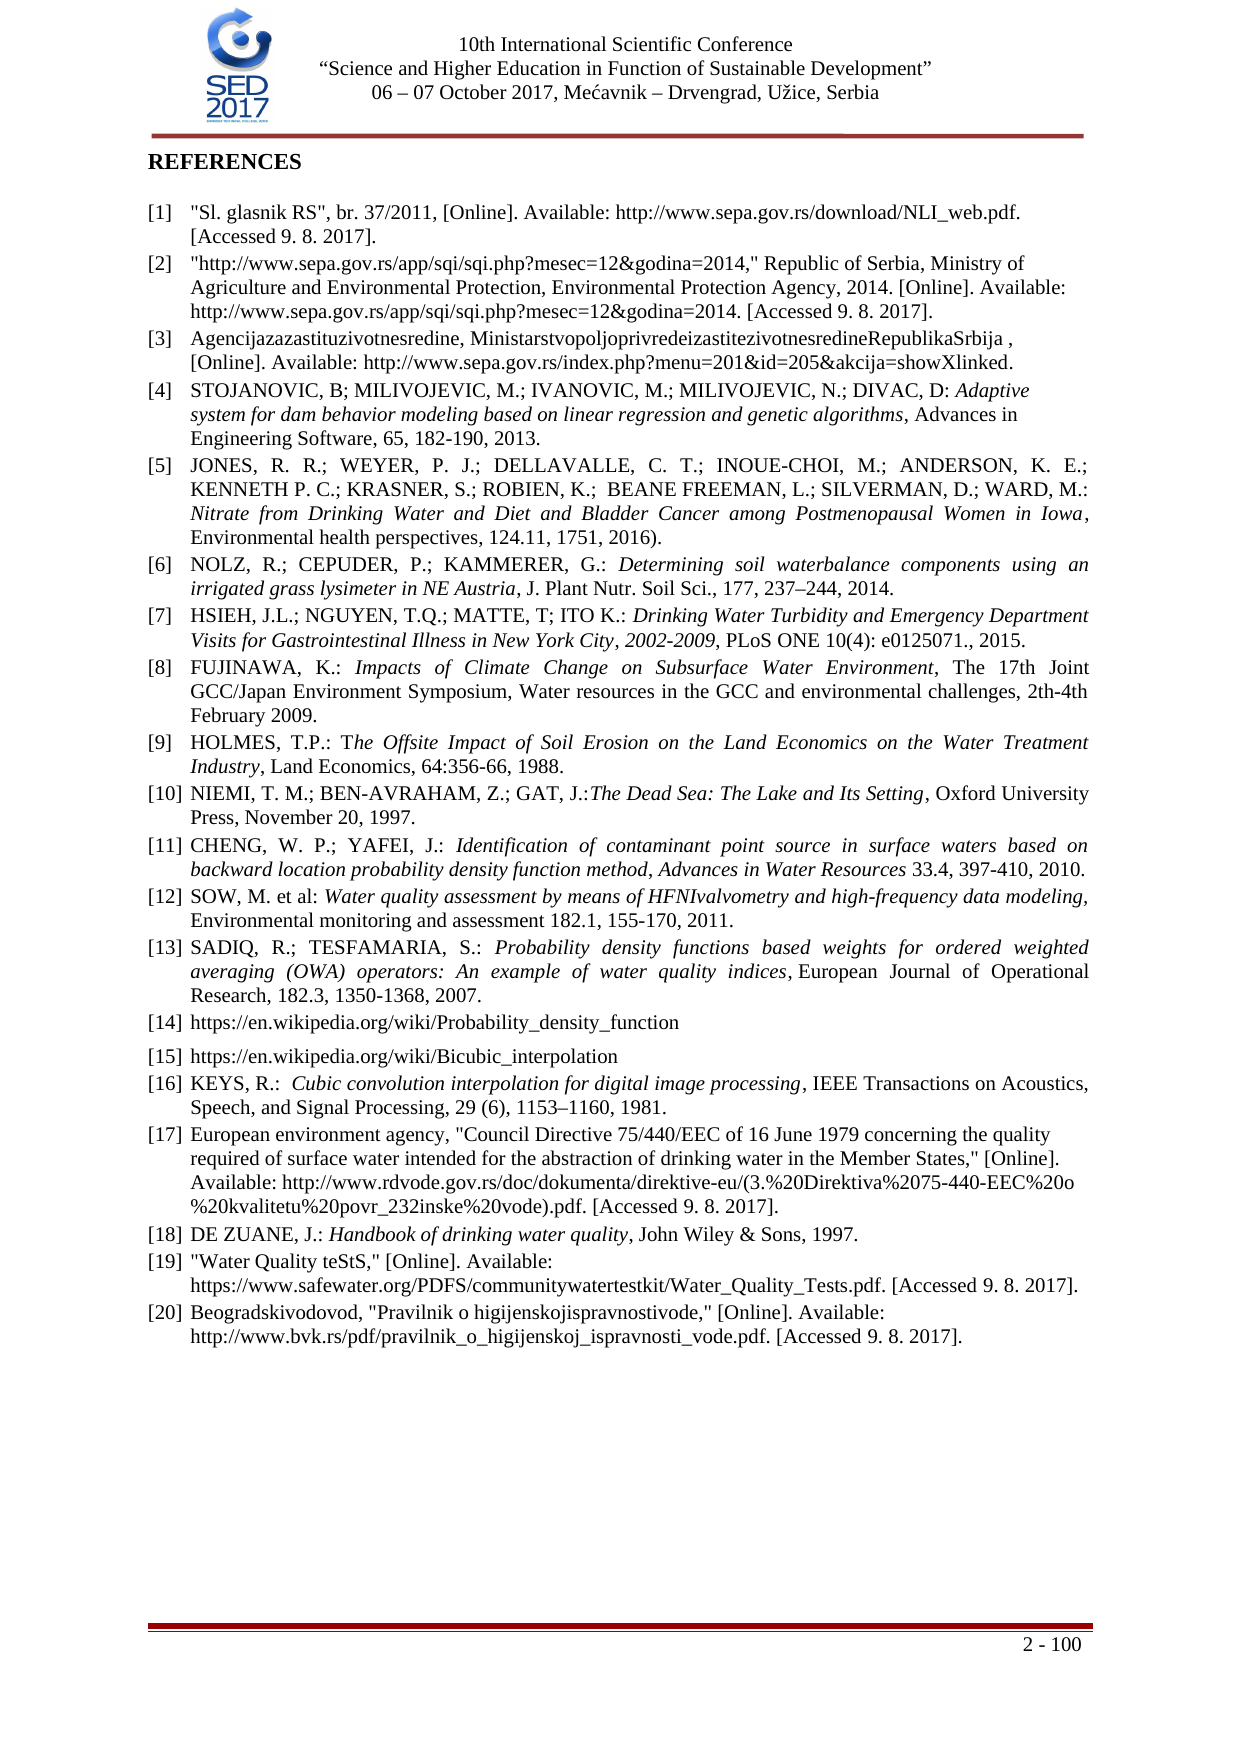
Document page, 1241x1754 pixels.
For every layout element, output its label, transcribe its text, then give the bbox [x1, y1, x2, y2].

table_cell CHENG, W. P.; YAFEI, J.: Identification of contaminant point source in surface waters based on backward location probability density function method, Advances in Water Resources 33.4, 397-410, 2010. [189, 831, 1091, 882]
table_cell Beogradskivodovod, "Pravilnik o higijenskojispravnostivode," [Online]. Available: http://www.bvk.rs/pdf/pravilnik_o_higijenskoj_ispravnosti_vode.pdf. [Accessed 9. 8. 2017]. [189, 1299, 1091, 1350]
table_cell KEYS, R.: Cubic convolution interpolation for digital image processing, IEEE Transactions on Acoustics, Speech, and Signal Processing, 29 (6), 1153–1160, 1981. [189, 1069, 1091, 1121]
table_cell [15] [146, 1042, 189, 1069]
table_cell "http://www.sepa.gov.rs/app/sqi/sqi.php?mesec=12&godina=2014," Republic of Serbia, Ministry of Agriculture and Environmental Protection, Environmental Protection Agency, 2014. [Online]. Available: http://www.sepa.gov.rs/app/sqi/sqi.php?mesec=12&godina=2014. [Accessed 9. 8. 2017]. [189, 249, 1091, 325]
table_cell NOLZ, R.; CEPUDER, P.; KAMMERER, G.: Determining soil waterbalance components using an irrigated grass lysimeter in NE Austria, J. Plant Nutr. Soil Sci., 177, 237–244, 2014. [189, 551, 1091, 602]
table_cell HOLMES, T.P.: The Offsite Impact of Soil Erosion on the Land Economics on the Water Treatment Industry, Land Economics, 64:356-66, 1988. [189, 729, 1091, 780]
table_cell [9] [146, 729, 189, 780]
table_cell [4] [146, 376, 189, 451]
table_cell [2] [146, 249, 189, 325]
table_cell [12] [146, 882, 189, 933]
table_cell SOW, M. et al: Water quality assessment by means of HFNIvalvometry and high-frequency data modeling, Environmental monitoring and assessment 182.1, 155-170, 2011. [189, 882, 1091, 933]
table_cell [20] [146, 1299, 189, 1350]
table_cell [3] [146, 325, 189, 376]
table_cell NIEMI, T. M.; BEN-AVRAHAM, Z.; GAT, J.:The Dead Sea: The Lake and Its Setting, Oxford University Press, November 20, 1997. [189, 780, 1091, 831]
table_cell [10] [146, 780, 189, 831]
text REFERENCES [148, 148, 1092, 174]
table_cell [18] [146, 1220, 189, 1247]
table_cell [14] [146, 1009, 189, 1042]
table_cell [13] [146, 934, 189, 1009]
table_cell Agencijazazastituzivotnesredine, MinistarstvopoljoprivredeizastitezivotnesredineRepublikaSrbija , [Online]. Available: http://www.sepa.gov.rs/index.php?menu=201&id=205&akcija=showXlinked. [189, 325, 1091, 376]
table_cell [6] [146, 551, 189, 602]
table_cell STOJANOVIC, B; MILIVOJEVIC, M.; IVANOVIC, M.; MILIVOJEVIC, N.; DIVAC, D: Adaptive system for dam behavior modeling based on linear regression and genetic algorithms, Advances in Engineering Software, 65, 182-190, 2013. [189, 376, 1091, 451]
table_cell HSIEH, J.L.; NGUYEN, T.Q.; MATTE, T; ITO K.: Drinking Water Turbidity and Emergency Department Visits for Gastrointestinal Illness in New York City, 2002-2009, PLoS ONE 10(4): e0125071., 2015. [189, 602, 1091, 653]
table_cell [16] [146, 1069, 189, 1121]
table_cell [8] [146, 653, 189, 728]
table_cell [19] [146, 1247, 189, 1298]
table_cell European environment agency, "Council Directive 75/440/EEC of 16 June 1979 concerning the quality required of surface water intended for the abstraction of drinking water in the Member States," [Online]. Available: http://www.rdvode.gov.rs/doc/dokumenta/direktive-eu/(3.%20Direktiva%2075-440-EEC%20o%20kvalitetu%20povr_232inske%20vode).pdf. [Accessed 9. 8. 2017]. [189, 1121, 1091, 1220]
table_cell [7] [146, 602, 189, 653]
table_header [1] [146, 198, 189, 249]
table_header "Sl. glasnik RS", br. 37/2011, [Online]. Available: http://www.sepa.gov.rs/download/NLI_web.pdf. [Accessed 9. 8. 2017]. [189, 198, 1091, 249]
table_cell FUJINAWA, K.: Impacts of Climate Change on Subsurface Water Environment, The 17th Joint GCC/Japan Environment Symposium, Water resources in the GCC and environmental challenges, 2th-4th February 2009. [189, 653, 1091, 728]
table_cell SADIQ, R.; TESFAMARIA, S.: Probability density functions based weights for ordered weighted averaging (OWA) operators: An example of water quality indices, European Journal of Operational Research, 182.3, 1350-1368, 2007. [189, 934, 1091, 1009]
table_cell [5] [146, 451, 189, 551]
table_cell https://en.wikipedia.org/wiki/Bicubic_interpolation [189, 1042, 1091, 1069]
table_cell [11] [146, 831, 189, 882]
table_cell DE ZUANE, J.: Handbook of drinking water quality, John Wiley & Sons, 1997. [189, 1220, 1091, 1247]
picture [200, 6, 274, 123]
table_cell https://en.wikipedia.org/wiki/Probability_density_function [189, 1009, 1091, 1042]
table_cell "Water Quality teStS," [Online]. Available: https://www.safewater.org/PDFS/communitywatertestkit/Water_Quality_Tests.pdf. [Accessed 9. 8. 2017]. [189, 1247, 1091, 1298]
table_cell [17] [146, 1121, 189, 1220]
table_cell JONES, R. R.; WEYER, P. J.; DELLAVALLE, C. T.; INOUE-CHOI, M.; ANDERSON, K. E.; KENNETH P. C.; KRASNER, S.; ROBIEN, K.; BEANE FREEMAN, L.; SILVERMAN, D.; WARD, M.: Nitrate from Drinking Water and Diet and Bladder Cancer among Postmenopausal Women in Iowa, Environmental health perspectives, 124.11, 1751, 2016). [189, 451, 1091, 551]
